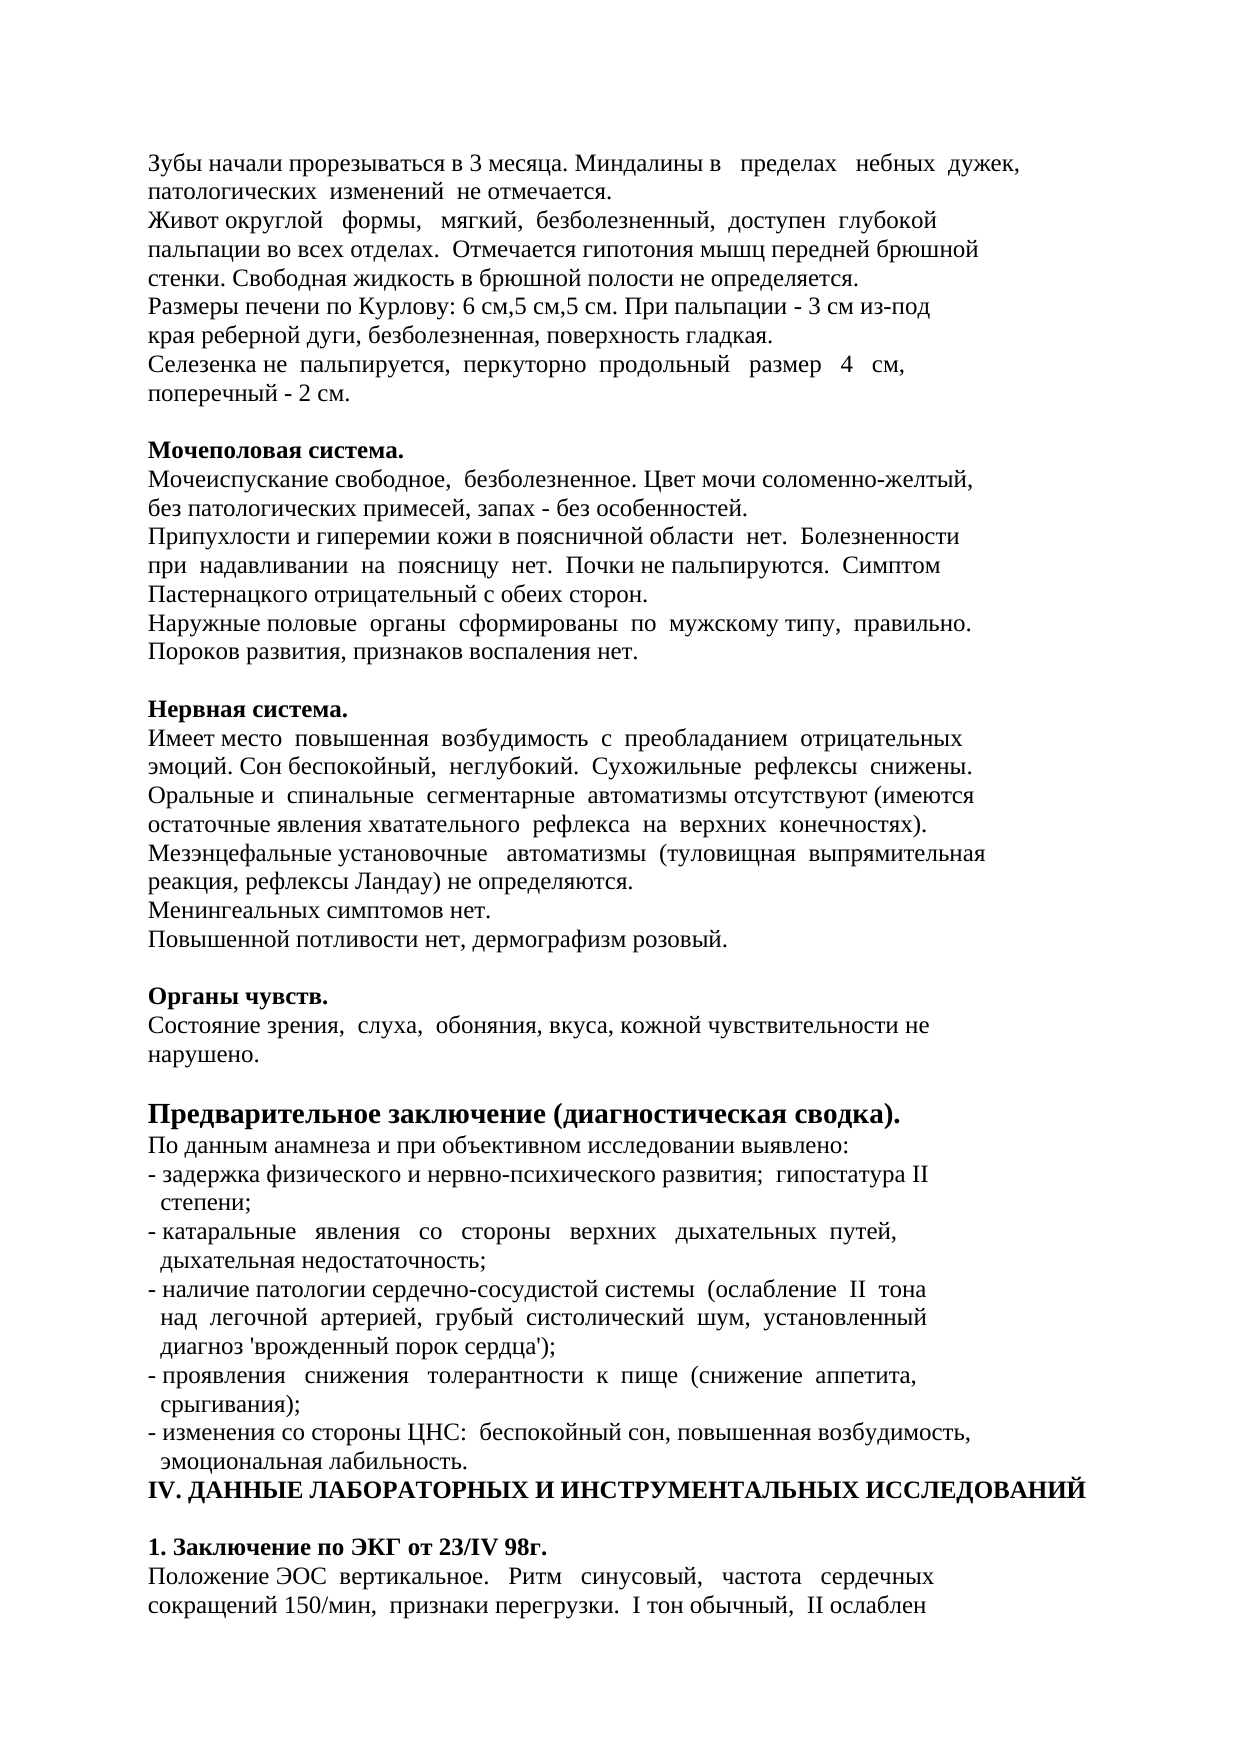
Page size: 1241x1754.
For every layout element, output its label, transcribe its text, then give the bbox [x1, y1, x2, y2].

text - катаральные явления со стороны верхних дыхательных путей, [148, 1216, 1122, 1245]
text нарушено. [148, 1039, 1122, 1068]
text Имеет место повышенная возбудимость с преобладанием отрицательных [148, 723, 1122, 751]
text поперечный - 2 см. [148, 378, 1122, 406]
text Пороков развития, признаков воспаления нет. [148, 636, 1122, 665]
text По данным анамнеза и при объективном исследовании выявлено: [148, 1130, 1122, 1159]
text - проявления снижения толерантности к пище (снижение аппетита, [148, 1360, 1122, 1389]
text реакция, рефлексы Ландау) не определяются. [148, 866, 1122, 895]
text дыхательная недостаточность; [148, 1245, 1122, 1274]
text срыгивания); [148, 1389, 1122, 1417]
text Наружные половые органы сформированы по мужскому типу, правильно. [148, 608, 1122, 636]
text - изменения со стороны ЦНС: беспокойный сон, повышенная возбудимость, [148, 1417, 1122, 1446]
text Состояние зрения, слуха, обоняния, вкуса, кожной чувствительности не [148, 1010, 1122, 1039]
text без патологических примесей, запах - без особенностей. [148, 493, 1122, 521]
text 1. Заключение по ЭКГ от 23/IV 98г. [148, 1532, 1122, 1561]
text Размеры печени по Курлову: 6 см,5 см,5 см. При пальпации - 3 см из-под [148, 291, 1122, 320]
text Повышенной потливости нет, дермографизм розовый. [148, 924, 1122, 953]
text Оральные и спинальные сегментарные автоматизмы отсутствуют (имеются [148, 780, 1122, 809]
text Нервная система. [148, 694, 1122, 723]
text остаточные явления хватательного рефлекса на верхних конечностях). [148, 809, 1122, 838]
text стенки. Свободная жидкость в брюшной полости не определяется. [148, 263, 1122, 291]
text Менингеальных симптомов нет. [148, 895, 1122, 924]
text эмоций. Сон беспокойный, неглубокий. Сухожильные рефлексы снижены. [148, 751, 1122, 780]
text диагноз 'врожденный порок сердца'); [148, 1331, 1122, 1360]
text при надавливании на поясницу нет. Почки не пальпируются. Симптом [148, 550, 1122, 579]
text Живот округлой формы, мягкий, безболезненный, доступен глубокой [148, 205, 1122, 234]
text Зубы начали прорезываться в 3 месяца. Миндалины в пределах небных дужек, патологических изменений не отмечается. [148, 148, 1122, 205]
text эмоциональная лабильность. [148, 1446, 1122, 1475]
text пальпации во всех отделах. Отмечается гипотония мышц передней брюшной [148, 234, 1122, 263]
text края реберной дуги, безболезненная, поверхность гладкая. [148, 320, 1122, 349]
text Органы чувств. [148, 981, 1122, 1010]
text сокращений 150/мин, признаки перегрузки. I тон обычный, II ослаблен [148, 1590, 1122, 1619]
text Мочеполовая система. [148, 435, 1122, 464]
text степени; [148, 1187, 1122, 1216]
text - задержка физического и нервно-психического развития; гипостатура II [148, 1159, 1122, 1187]
text Селезенка не пальпируется, перкуторно продольный размер 4 см, [148, 349, 1122, 378]
text Мезэнцефальные установочные автоматизмы (туловищная выпрямительная [148, 838, 1122, 866]
text IV. ДАННЫЕ ЛАБОРАТОРНЫХ И ИНСТРУМЕНТАЛЬНЫХ ИССЛЕДОВАНИЙ [148, 1475, 1122, 1504]
text Припухлости и гиперемии кожи в поясничной области нет. Болезненности [148, 521, 1122, 550]
text Пастернацкого отрицательный с обеих сторон. [148, 579, 1122, 608]
text над легочной артерией, грубый систолический шум, установленный [148, 1302, 1122, 1331]
text - наличие патологии сердечно-сосудистой системы (ослабление II тона [148, 1274, 1122, 1302]
text Предварительное заключение (диагностическая сводка). [148, 1096, 1122, 1130]
text Положение ЭОС вертикальное. Ритм синусовый, частота сердечных [148, 1561, 1122, 1590]
text Мочеиспускание свободное, безболезненное. Цвет мочи соломенно-желтый, [148, 464, 1122, 493]
